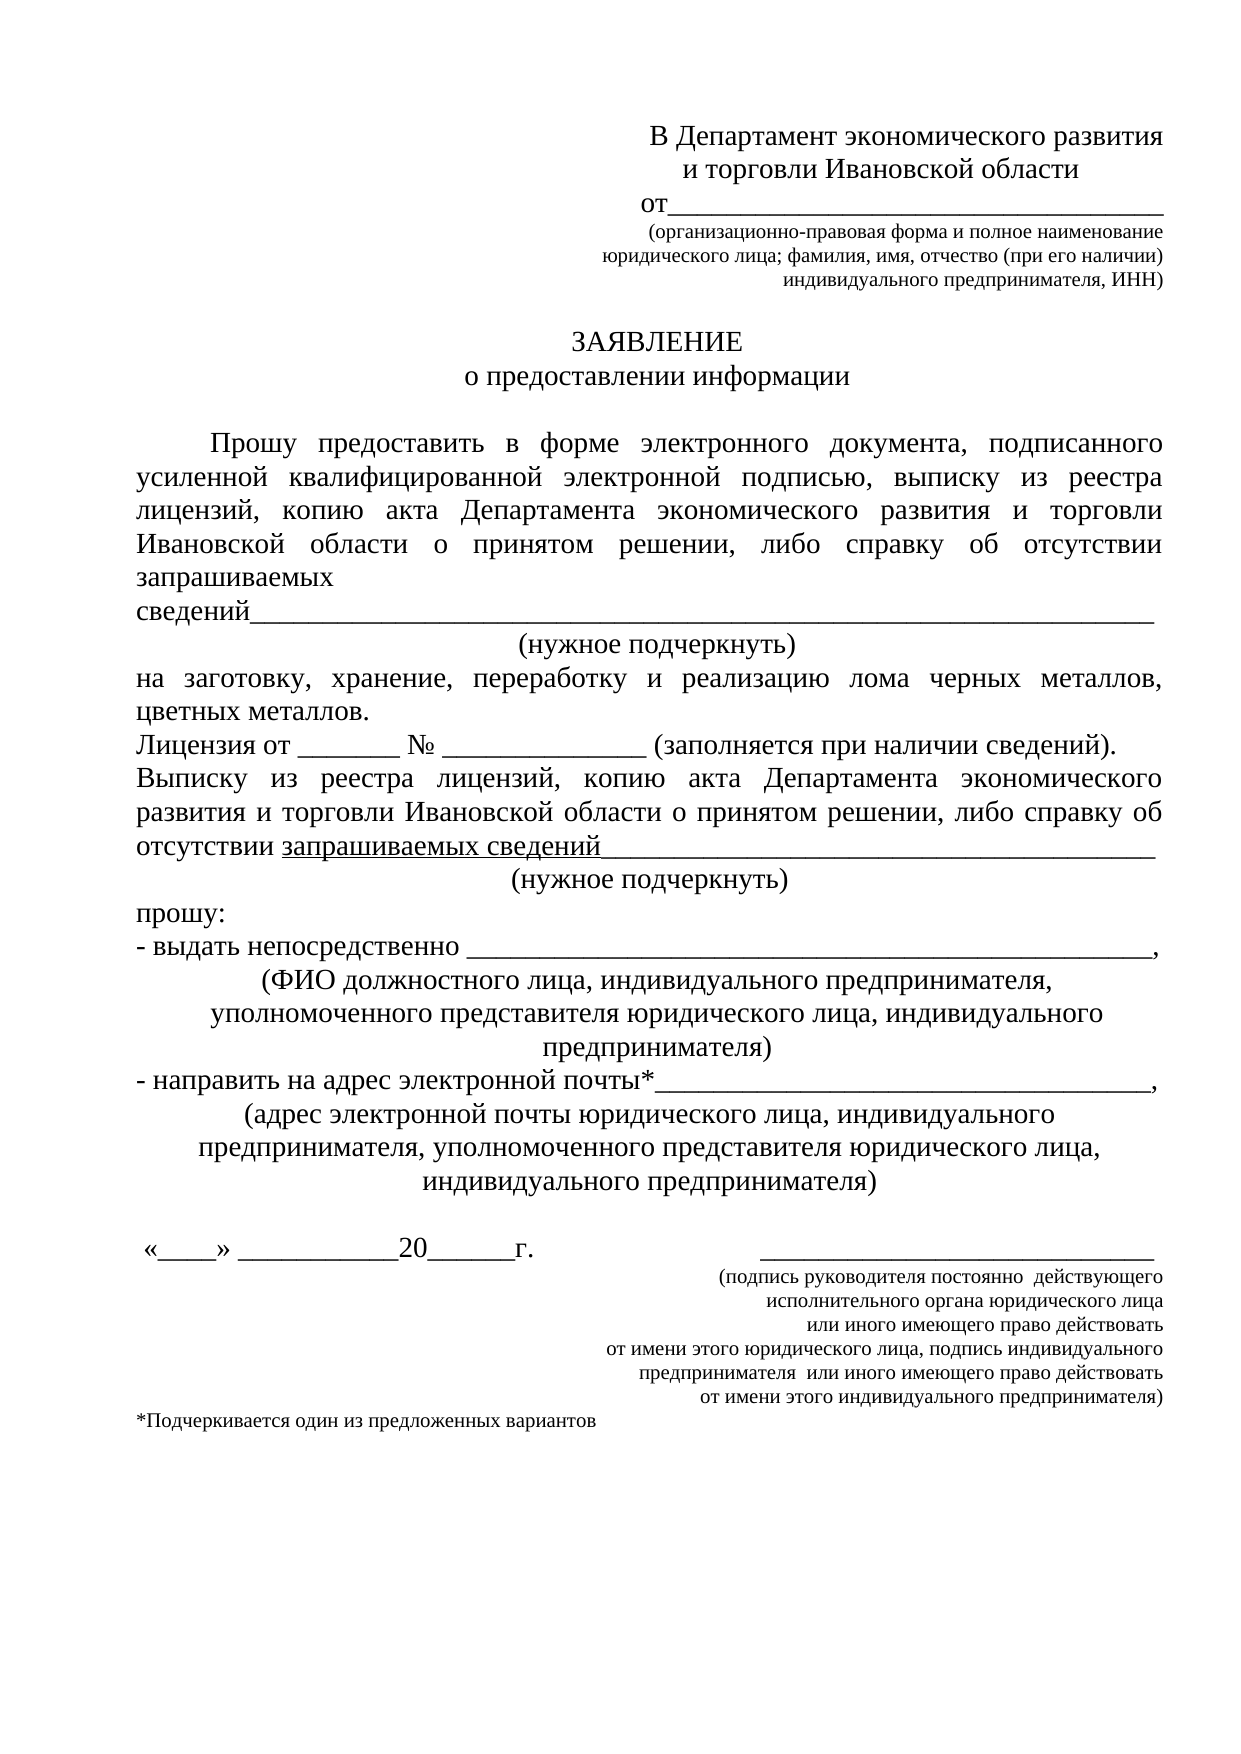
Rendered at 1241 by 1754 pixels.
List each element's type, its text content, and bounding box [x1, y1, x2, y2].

text от__________________________________ [151, 185, 1163, 219]
text индивидуального предпринимателя, ИНН) [136, 267, 1163, 291]
text ЗАЯВЛЕНИЕ [151, 324, 1163, 358]
text (подпись руководителя постоянно действующего [136, 1264, 1163, 1288]
text Прошу предоставить в форме электронного документа, подписанного усиленной квалифицированной электронной подписью, выписку из реестра лицензий, копию акта Департамента экономического развития и торговли Ивановской области о принятом решении, либо справку об отсутствии запрашиваемых сведений______________________________________________________________ [136, 425, 1163, 626]
text от имени этого индивидуального предпринимателя) [136, 1384, 1163, 1408]
text (организационно-правовая форма и полное наименование [136, 219, 1163, 243]
text о предоставлении информации [151, 358, 1163, 392]
text (нужное подчеркнуть) [136, 861, 1163, 895]
text «____» ___________20______г. ___________________________ [136, 1230, 1163, 1264]
text - выдать непосредственно _______________________________________________, [136, 928, 1163, 962]
text (адрес электронной почты юридического лица, индивидуального предпринимателя, уполномоченного представителя юридического лица, индивидуального предпринимателя) [136, 1096, 1163, 1197]
text (ФИО должностного лица, индивидуального предпринимателя, уполномоченного представителя юридического лица, индивидуального предпринимателя) [151, 962, 1163, 1062]
text и торговли Ивановской области [682, 152, 1163, 185]
text на заготовку, хранение, переработку и реализацию лома черных металлов, цветных металлов. [136, 660, 1163, 727]
text прошу: [136, 895, 1163, 928]
text *Подчеркивается один из предложенных вариантов [136, 1408, 1163, 1432]
text - направить на адрес электронной почты*__________________________________, [136, 1062, 1163, 1096]
text юридического лица; фамилия, имя, отчество (при его наличии) [136, 243, 1163, 267]
text В Департамент экономического развития [151, 118, 1163, 152]
text или иного имеющего право действовать [136, 1312, 1163, 1336]
text (нужное подчеркнуть) [151, 626, 1163, 660]
text исполнительного органа юридического лица [136, 1288, 1163, 1312]
text от имени этого юридического лица, подпись индивидуального предпринимателя или иного имеющего право действовать [136, 1336, 1163, 1384]
text Лицензия от _______ № ______________ (заполняется при наличии сведений). [136, 727, 1163, 761]
text Выписку из реестра лицензий, копию акта Департамента экономического развития и торговли Ивановской области о принятом решении, либо справку об отсутствии запрашиваемых сведений______________________________________ [136, 761, 1163, 861]
